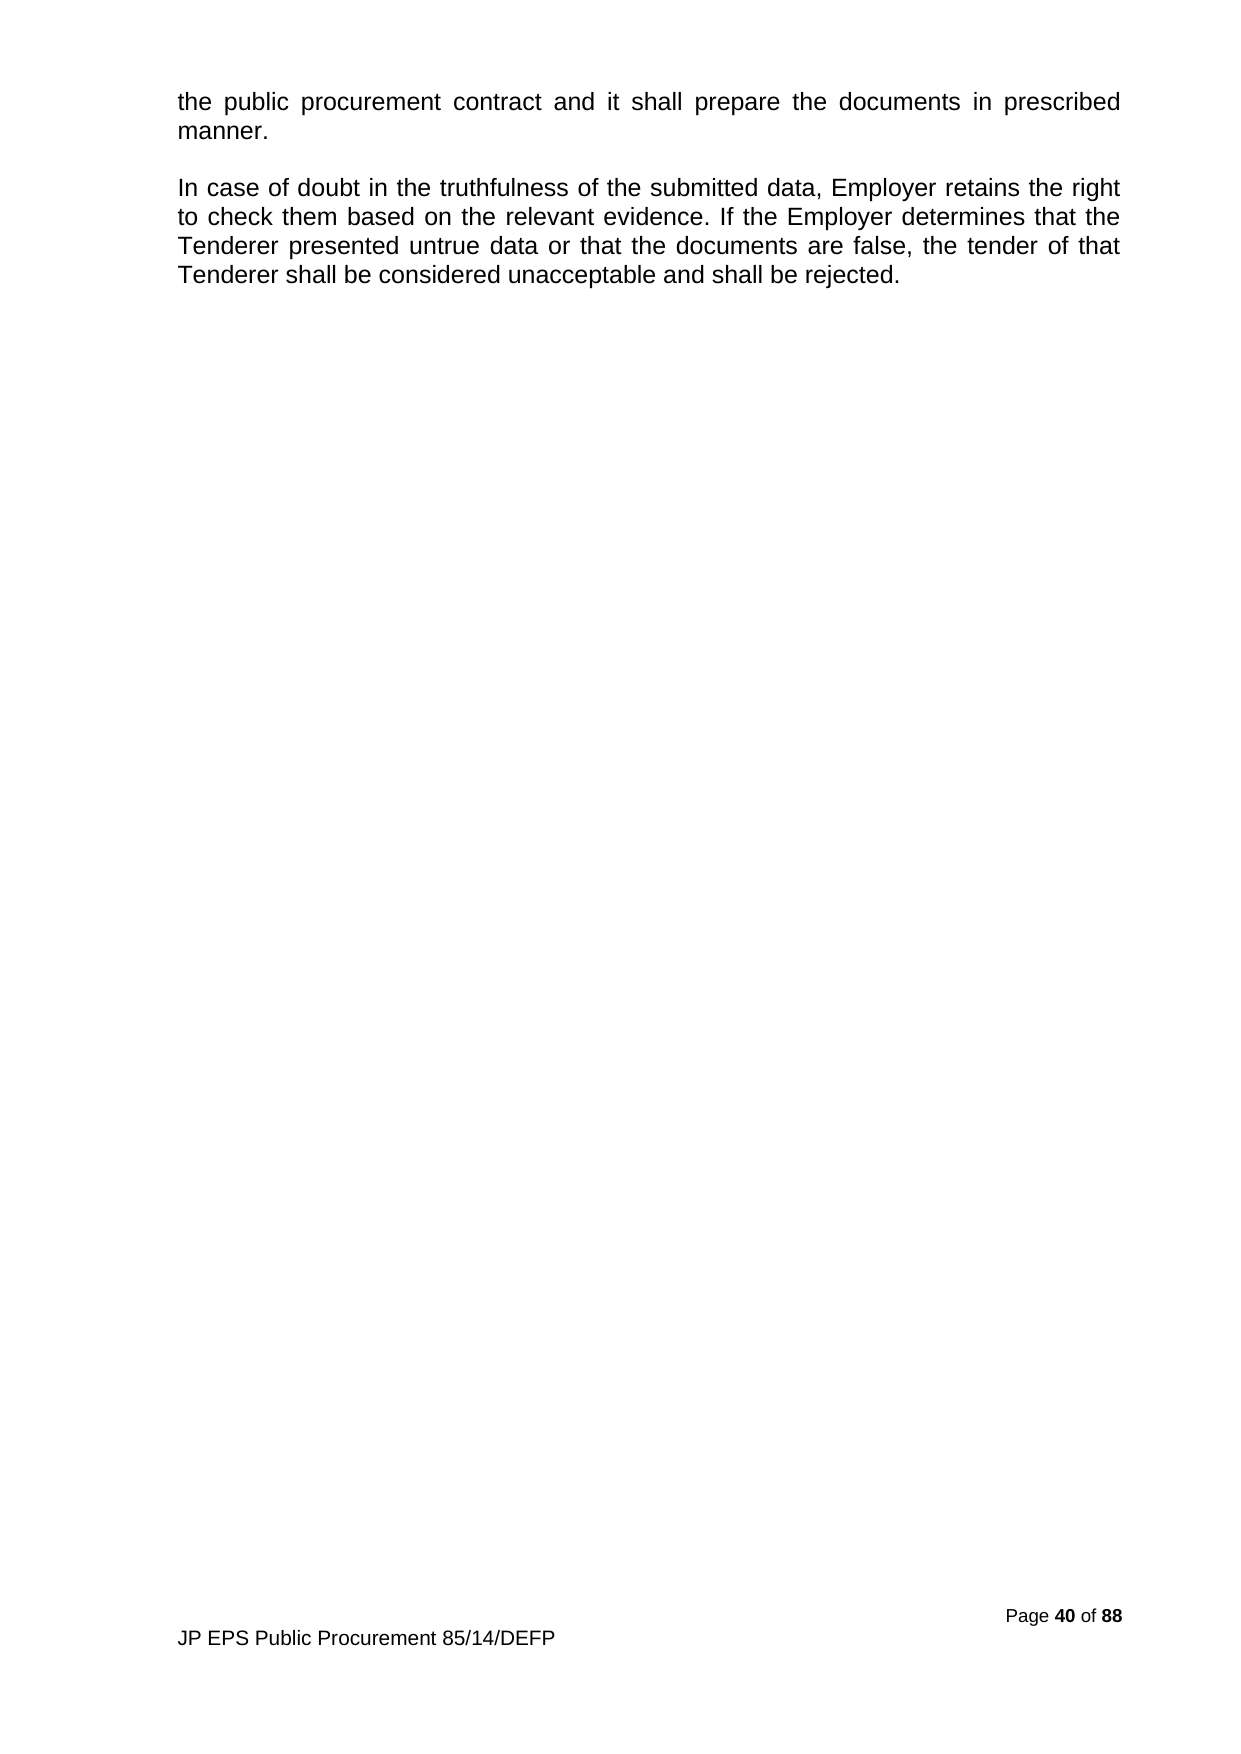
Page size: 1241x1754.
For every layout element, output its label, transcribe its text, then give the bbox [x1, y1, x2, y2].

text In case of doubt in the truthfulness of the submitted data, Employer retains the right to check them based on the relevant evidence. If the Employer determines that the Tenderer presented untrue data or that the documents are false, the tender of that Tenderer shall be considered unacceptable and shall be rejected. [177, 173, 1122, 288]
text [177, 87, 1122, 145]
